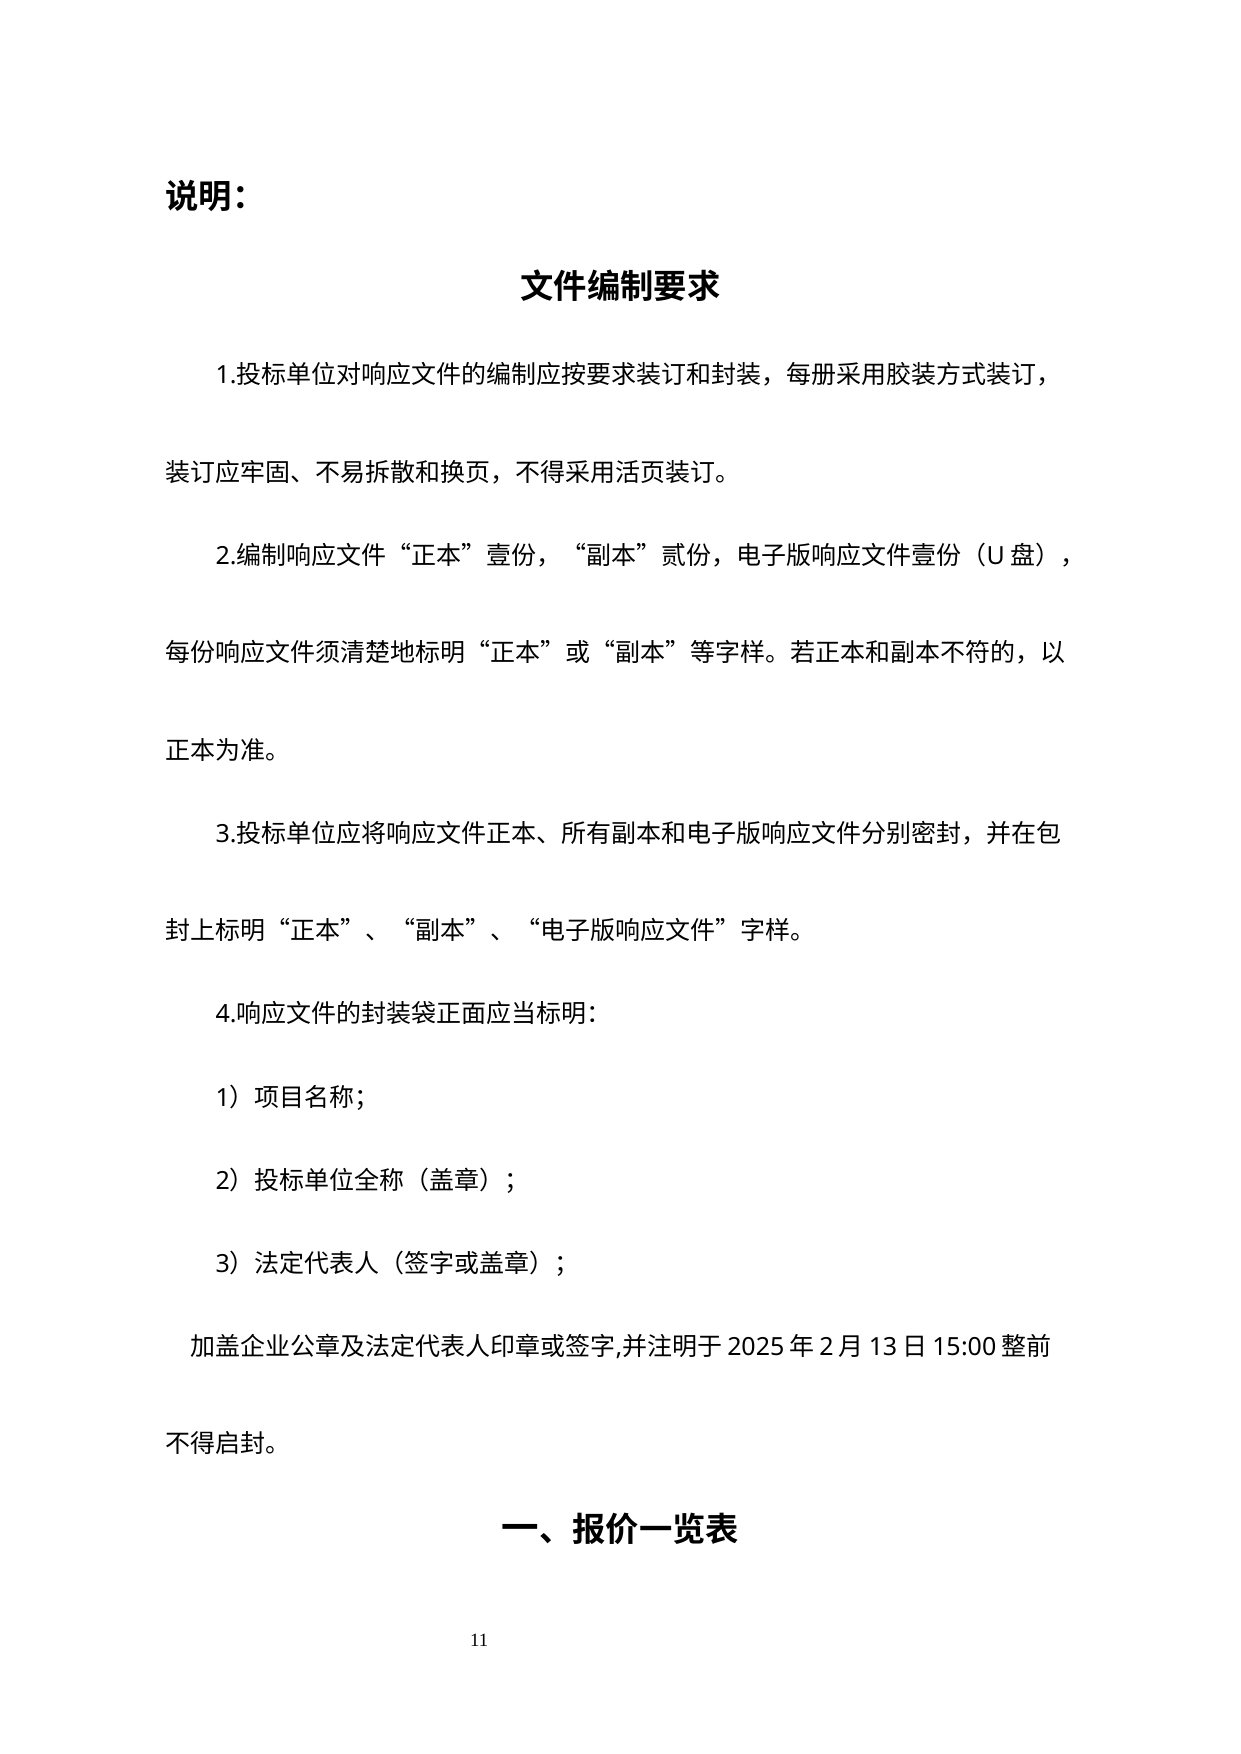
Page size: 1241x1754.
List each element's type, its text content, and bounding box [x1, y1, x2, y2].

text 加盖企业公章及法定代表人印章或签字,并注明于2025年2月13日15:00整前不得启封。 [165, 1312, 1075, 1474]
text 说明： [165, 162, 1075, 227]
text 一、报价一览表 [165, 1493, 1075, 1558]
text 4.响应文件的封装袋正面应当标明： [165, 979, 1075, 1044]
text 2.编制响应文件“正本”壹份，“副本”贰份，电子版响应文件壹份（U盘），每份响应文件须清楚地标明“正本”或“副本”等字样。若正本和副本不符的，以正本为准。 [165, 521, 1075, 781]
text 3.投标单位应将响应文件正本、所有副本和电子版响应文件分别密封，并在包封上标明“正本”、“副本”、“电子版响应文件”字样。 [165, 799, 1075, 961]
text 文件编制要求 [165, 251, 1075, 316]
text 1.投标单位对响应文件的编制应按要求装订和封装，每册采用胶装方式装订，装订应牢固、不易拆散和换页，不得采用活页装订。 [165, 340, 1075, 503]
text 1）项目名称； [165, 1063, 1075, 1128]
text 3）法定代表人（签字或盖章）； [165, 1229, 1075, 1294]
text 2）投标单位全称（盖章）； [165, 1146, 1075, 1211]
